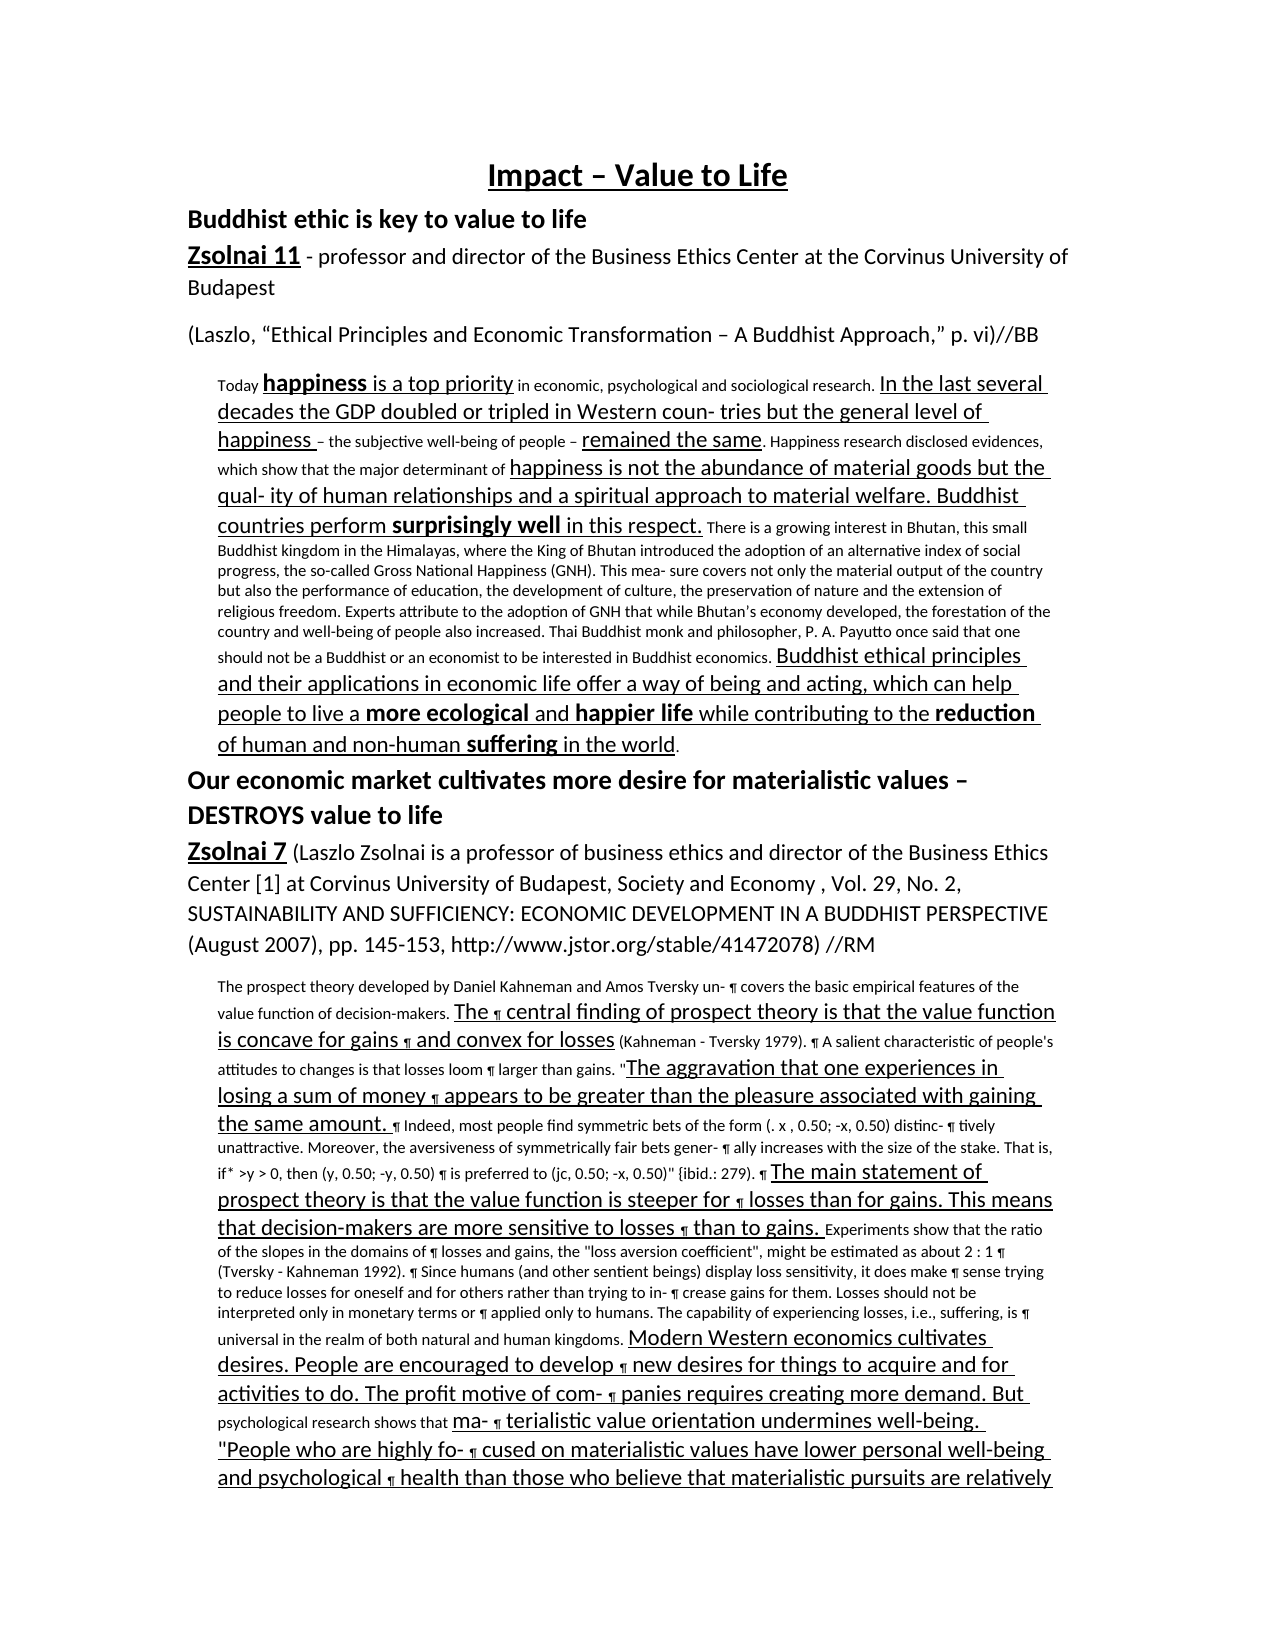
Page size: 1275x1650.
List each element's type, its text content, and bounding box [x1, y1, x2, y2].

text Zsolnai 7 (Laszlo Zsolnai is a professor of business ethics and director of the Business Ethics Center [1] at Corvinus University of Budapest, Society and Economy , Vol. 29, No. 2, SUSTAINABILITY AND SUFFICIENCY: ECONOMIC DEVELOPMENT IN A BUDDHIST PERSPECTIVE (August 2007), pp. 145-153, http://www.jstor.org/stable/41472078) //RM [187, 834, 1087, 958]
subtitle Impact – Value to Life [187, 154, 1087, 195]
text (Laszlo, “Ethical Principles and Economic Transformation – A Buddhist Approach,” p. vi)//BB [187, 320, 1087, 348]
subtitle Our economic market cultivates more desire for materialistic values – DESTROYS value to life [187, 763, 1087, 831]
text Zsolnai 11 - professor and director of the Business Ethics Center at the Corvinus University of Budapest [187, 238, 1087, 301]
text Today happiness is a top priority in economic, psychological and sociological research. In the last several decades the GDP doubled or tripled in Western coun- tries but the general level of happiness – the subjective well-being of people – remained the same. Happiness research disclosed evidences, which show that the major determinant of happiness is not the abundance of material goods but the qual- ity of human relationships and a spiritual approach to material welfare. Buddhist countries perform surprisingly well in this respect. There is a growing interest in Bhutan, this small Buddhist kingdom in the Himalayas, where the King of Bhutan introduced the adoption of an alternative index of social progress, the so-called Gross National Happiness (GNH). This mea- sure covers not only the material output of the country but also the performance of education, the development of culture, the preservation of nature and the extension of religious freedom. Experts attribute to the adoption of GNH that while Bhutan’s economy developed, the forestation of the country and well-being of people also increased. Thai Buddhist monk and philosopher, P. A. Payutto once said that one should not be a Buddhist or an economist to be interested in Buddhist economics. Buddhist ethical principles and their applications in economic life offer a way of being and acting, which can help people to live a more ecological and happier life while contributing to the reduction of human and non-human suffering in the world. [217, 367, 1057, 759]
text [217, 977, 1057, 1491]
subtitle Buddhist ethic is key to value to life [187, 202, 1087, 235]
